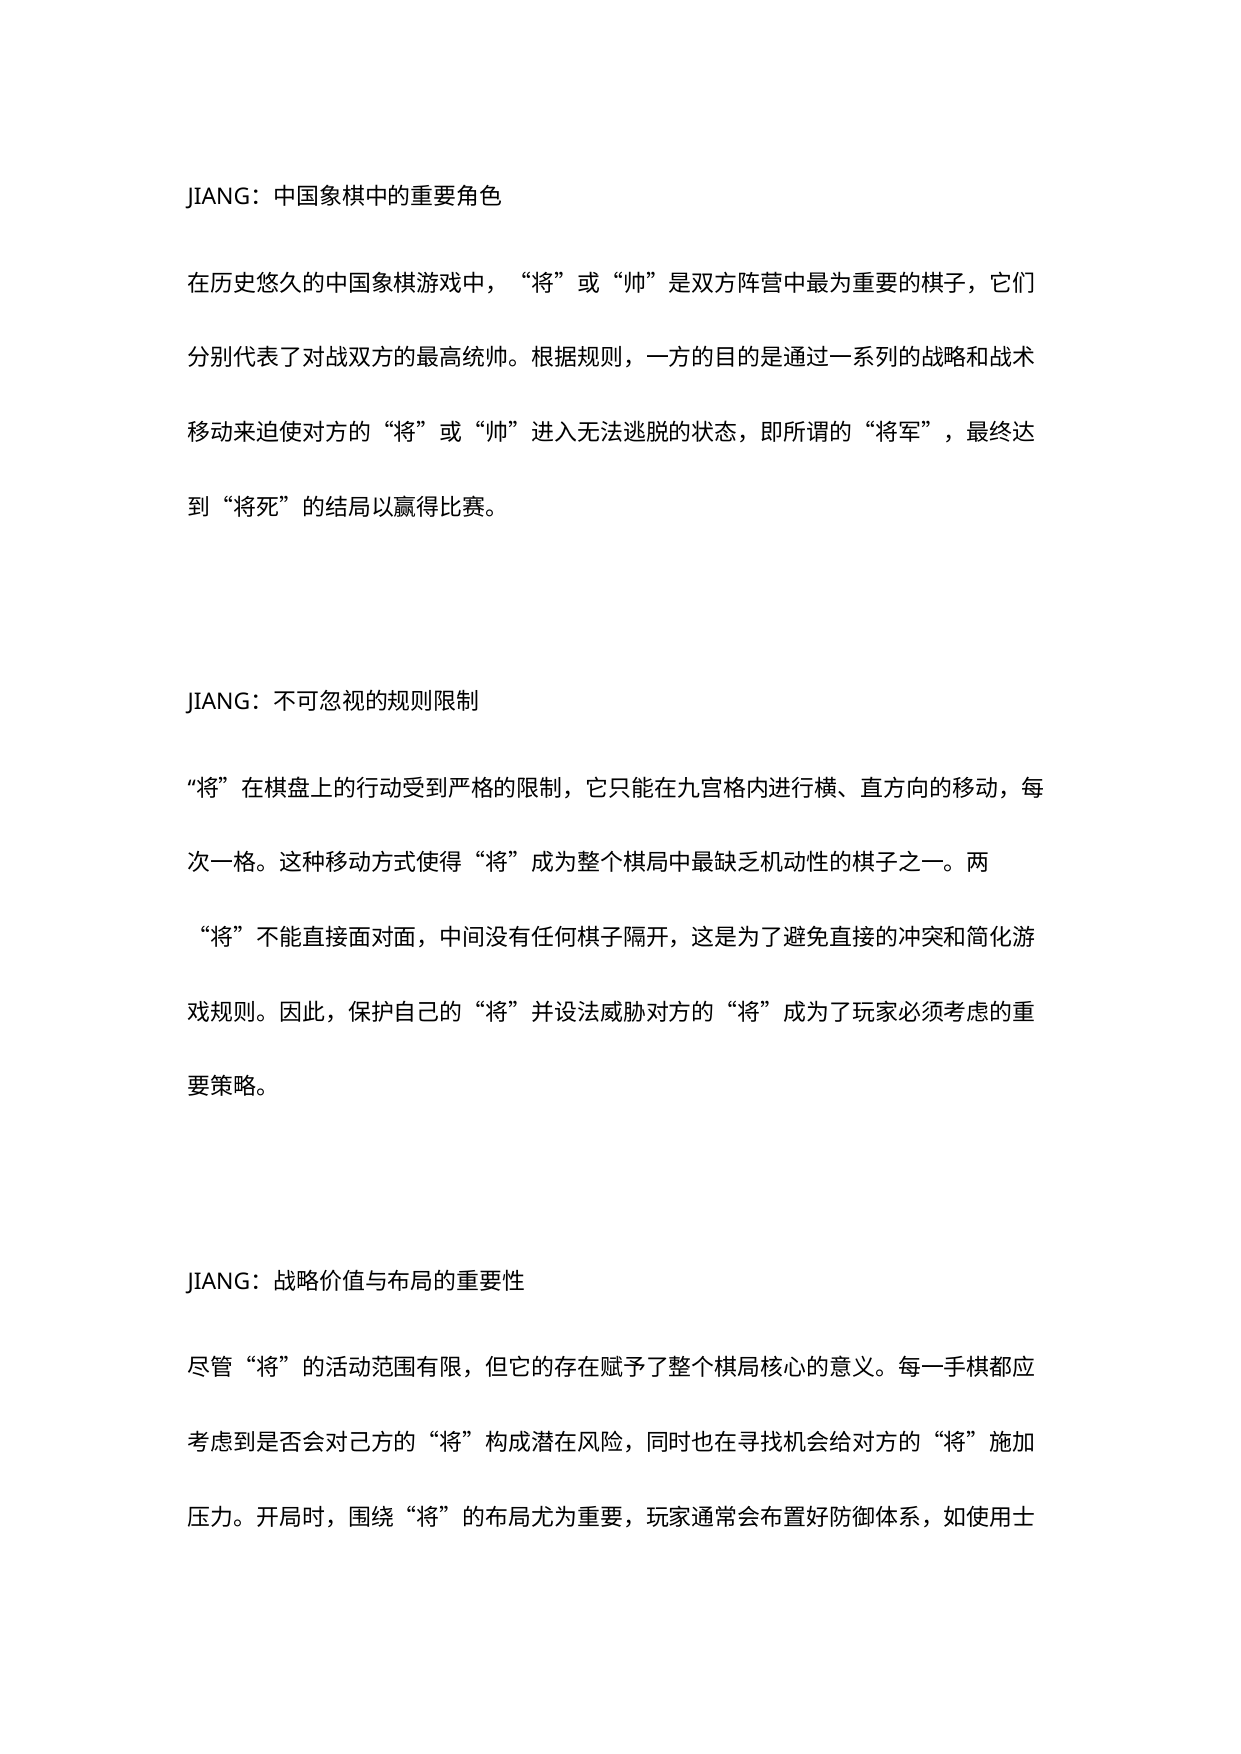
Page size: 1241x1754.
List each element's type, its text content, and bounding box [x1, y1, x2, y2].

text JIANG：不可忽视的规则限制 [187, 667, 1053, 732]
text JIANG：战略价值与布局的重要性 [187, 1247, 1053, 1312]
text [187, 1333, 1053, 1548]
text JIANG：中国象棋中的重要角色 [187, 162, 1053, 227]
text “将”在棋盘上的行动受到严格的限制，它只能在九宫格内进行横、直方向的移动，每次一格。这种移动方式使得“将”成为整个棋局中最缺乏机动性的棋子之一。两“将”不能直接面对面，中间没有任何棋子隔开，这是为了避免直接的冲突和简化游戏规则。因此，保护自己的“将”并设法威胁对方的“将”成为了玩家必须考虑的重要策略。 [187, 754, 1053, 1117]
text 在历史悠久的中国象棋游戏中，“将”或“帅”是双方阵营中最为重要的棋子，它们分别代表了对战双方的最高统帅。根据规则，一方的目的是通过一系列的战略和战术移动来迫使对方的“将”或“帅”进入无法逃脱的状态，即所谓的“将军”，最终达到“将死”的结局以赢得比赛。 [187, 249, 1053, 538]
